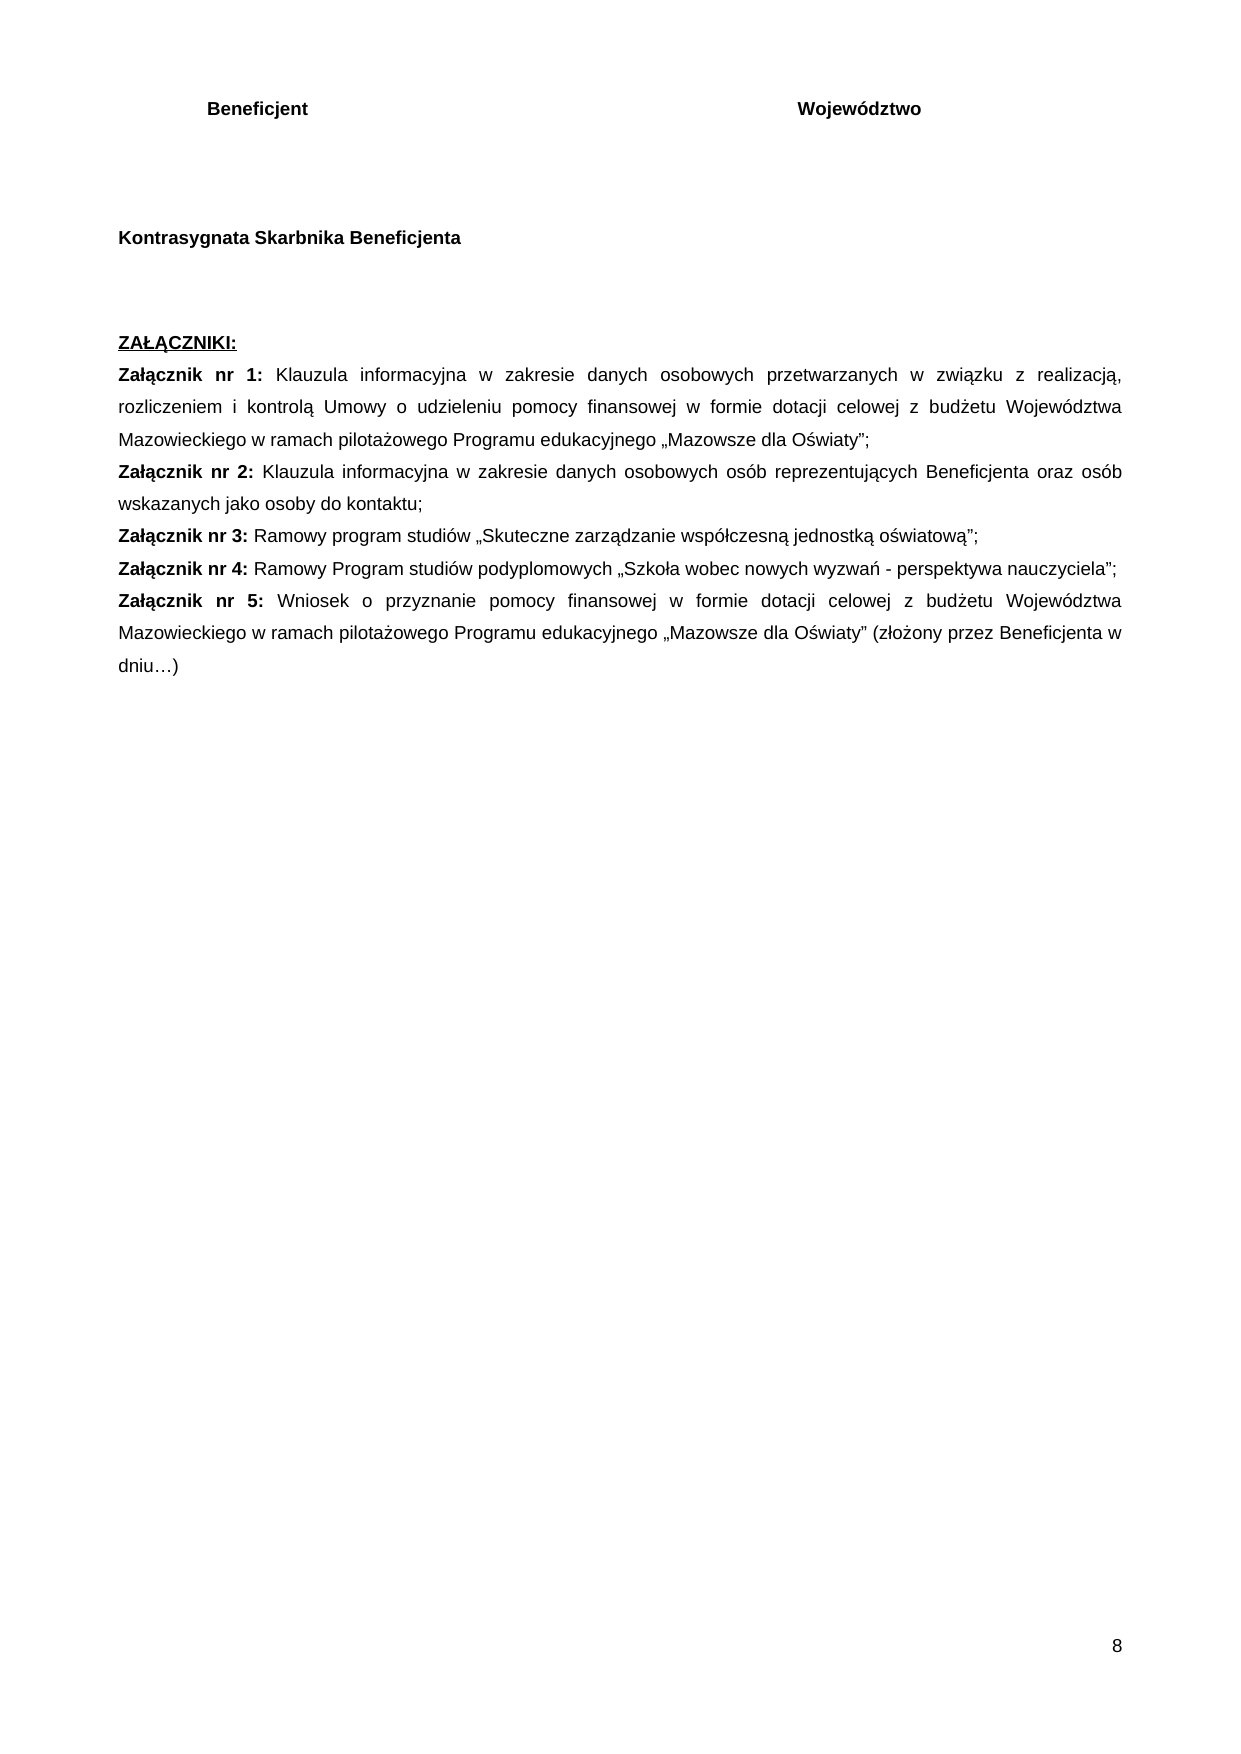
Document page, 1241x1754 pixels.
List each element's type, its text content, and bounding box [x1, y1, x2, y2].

text Załącznik nr 4: Ramowy Program studiów podyplomowych „Szkoła wobec nowych wyzwań - perspektywa nauczyciela”; [118, 557, 1122, 579]
text ZAŁĄCZNIKI: [118, 331, 1122, 353]
text Załącznik nr 5: Wniosek o przyznanie pomocy finansowej w formie dotacji celowej z budżetu Województwa Mazowieckiego w ramach pilotażowego Programu edukacyjnego „Mazowsze dla Oświaty” (złożony przez Beneficjenta w dniu…) [118, 590, 1122, 676]
text Załącznik nr 1: Klauzula informacyjna w zakresie danych osobowych przetwarzanych w związku z realizacją, rozliczeniem i kontrolą Umowy o udzieleniu pomocy finansowej w formie dotacji celowej z budżetu Województwa Mazowieckiego w ramach pilotażowego Programu edukacyjnego „Mazowsze dla Oświaty”; [118, 364, 1122, 450]
text Beneficjent Województwo [207, 98, 1122, 119]
text Załącznik nr 3: Ramowy program studiów „Skuteczne zarządzanie współczesną jednostką oświatową”; [118, 525, 1122, 547]
text Kontrasygnata Skarbnika Beneficjenta [118, 227, 1122, 248]
text Załącznik nr 2: Klauzula informacyjna w zakresie danych osobowych osób reprezentujących Beneficjenta oraz osób wskazanych jako osoby do kontaktu; [118, 461, 1122, 514]
